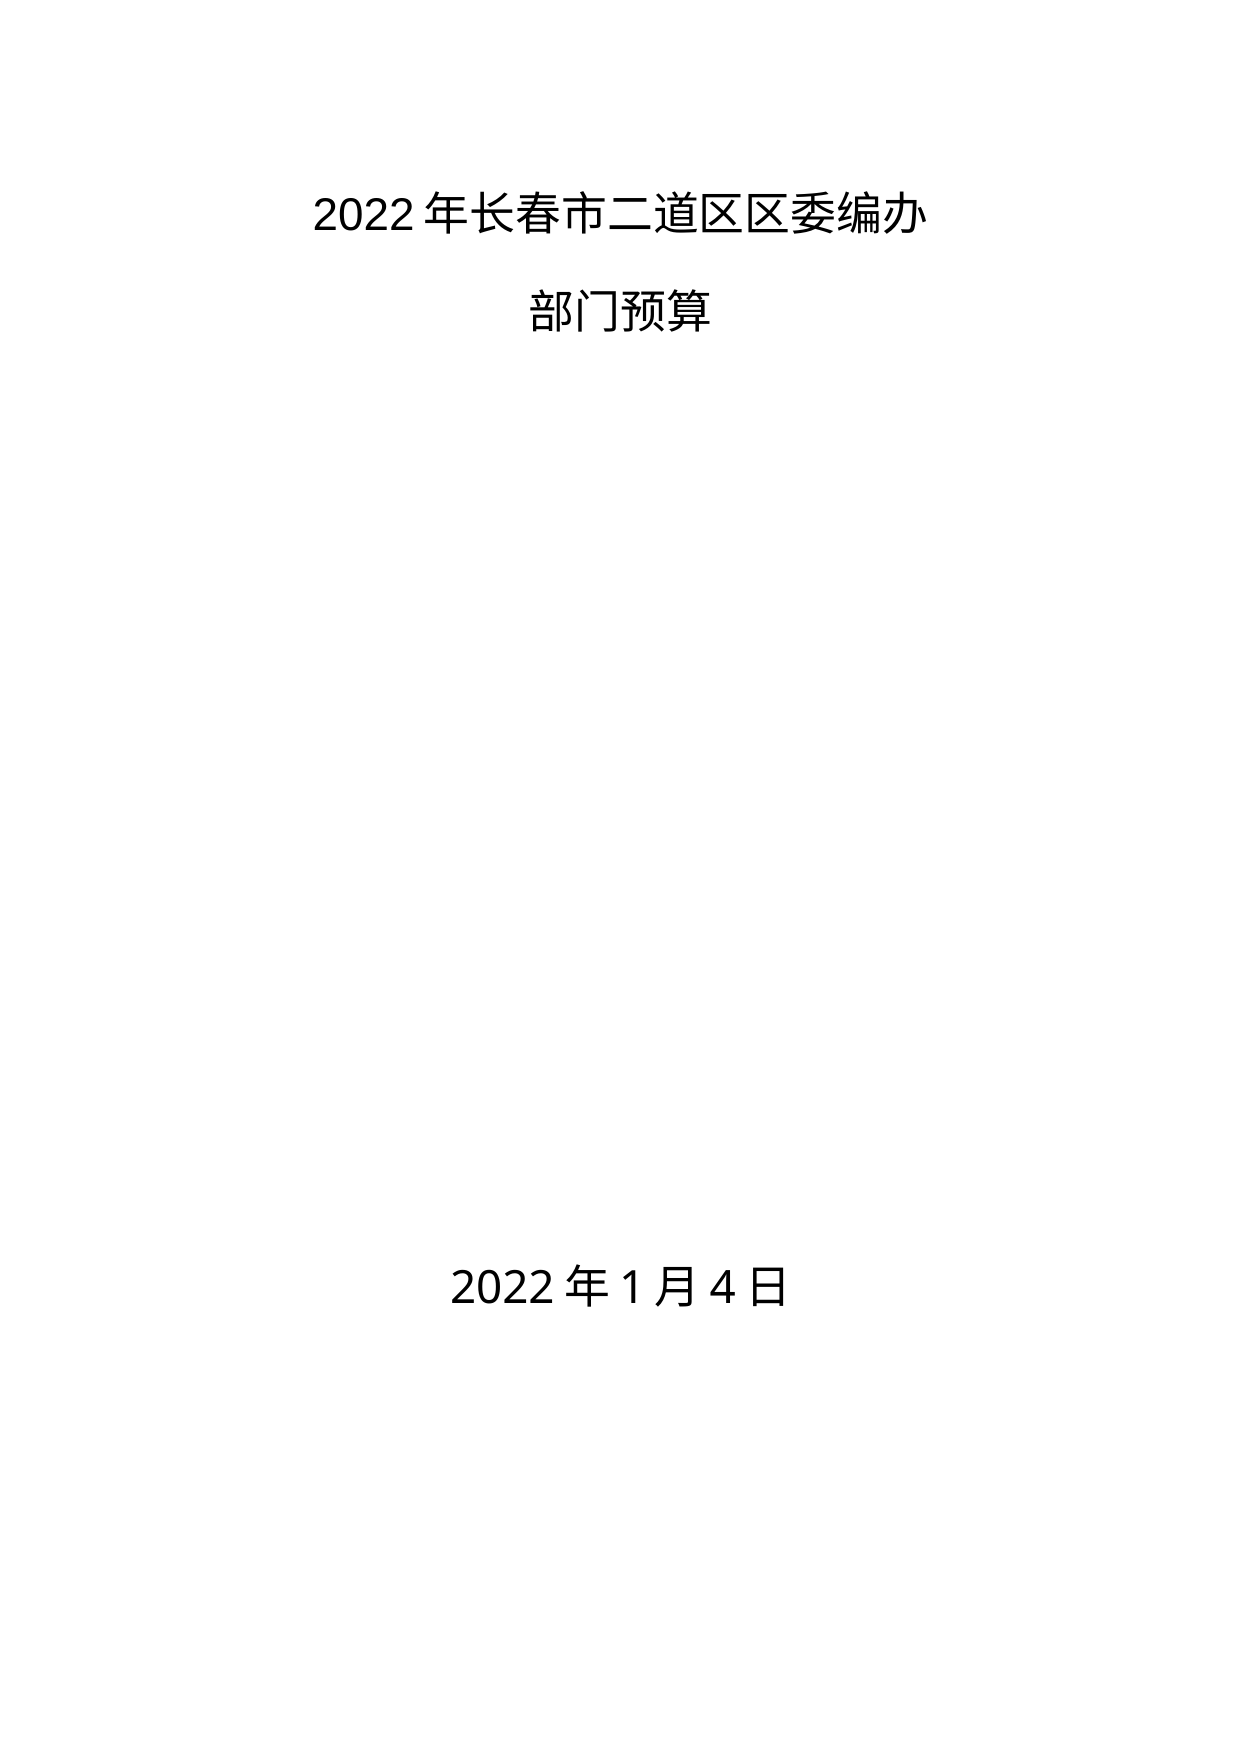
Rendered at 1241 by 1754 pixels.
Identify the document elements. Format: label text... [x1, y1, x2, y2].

text 部门预算 [187, 259, 1053, 357]
text 2022年长春市二道区区委编办 [187, 162, 1053, 259]
text 2022年1月4日目录 [187, 1234, 1053, 1332]
